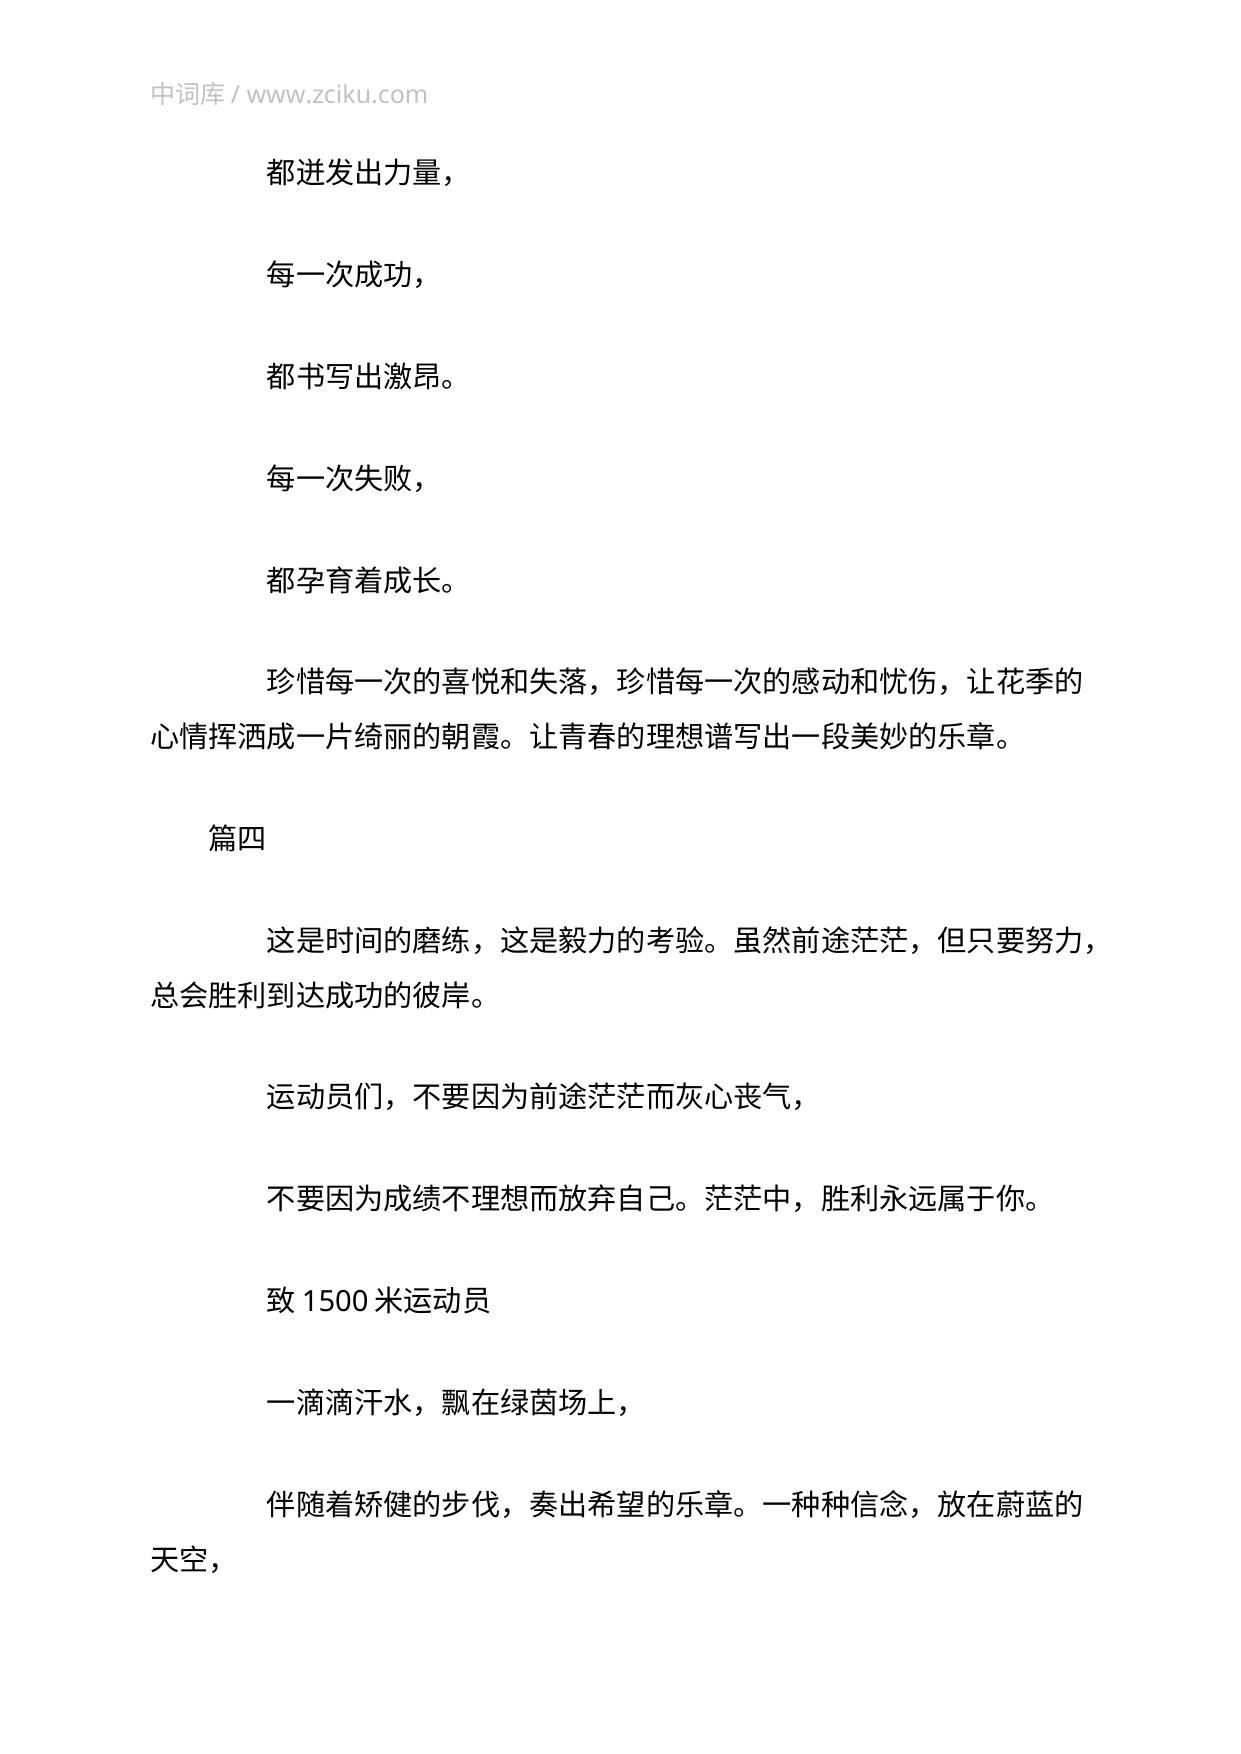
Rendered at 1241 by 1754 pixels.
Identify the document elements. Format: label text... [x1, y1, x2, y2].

text 珍惜每一次的喜悦和失落，珍惜每一次的感动和忧伤，让花季的心情挥洒成一片绮丽的朝霞。让青春的理想谱写出一段美妙的乐章。 [150, 659, 1090, 756]
text 每一次失败， [150, 455, 1090, 498]
text 不要因为成绩不理想而放弃自己。茫茫中，胜利永远属于你。 [150, 1176, 1090, 1218]
text 都孕育着成长。 [150, 557, 1090, 599]
text 运动员们，不要因为前途茫茫而灰心丧气， [150, 1074, 1090, 1116]
text 每一次成功， [150, 252, 1090, 294]
text 都迸发出力量， [150, 150, 1090, 192]
text 伴随着矫健的步伐，奏出希望的乐章。一种种信念，放在蔚蓝的天空， [150, 1481, 1090, 1578]
text 都书写出激昂。 [150, 353, 1090, 396]
text 致1500米运动员 [150, 1277, 1090, 1320]
text 一滴滴汗水，飘在绿茵场上， [150, 1379, 1090, 1422]
text 这是时间的磨练，这是毅力的考验。虽然前途茫茫，但只要努力，总会胜利到达成功的彼岸。 [150, 917, 1090, 1014]
text 篇四 [150, 816, 1090, 858]
